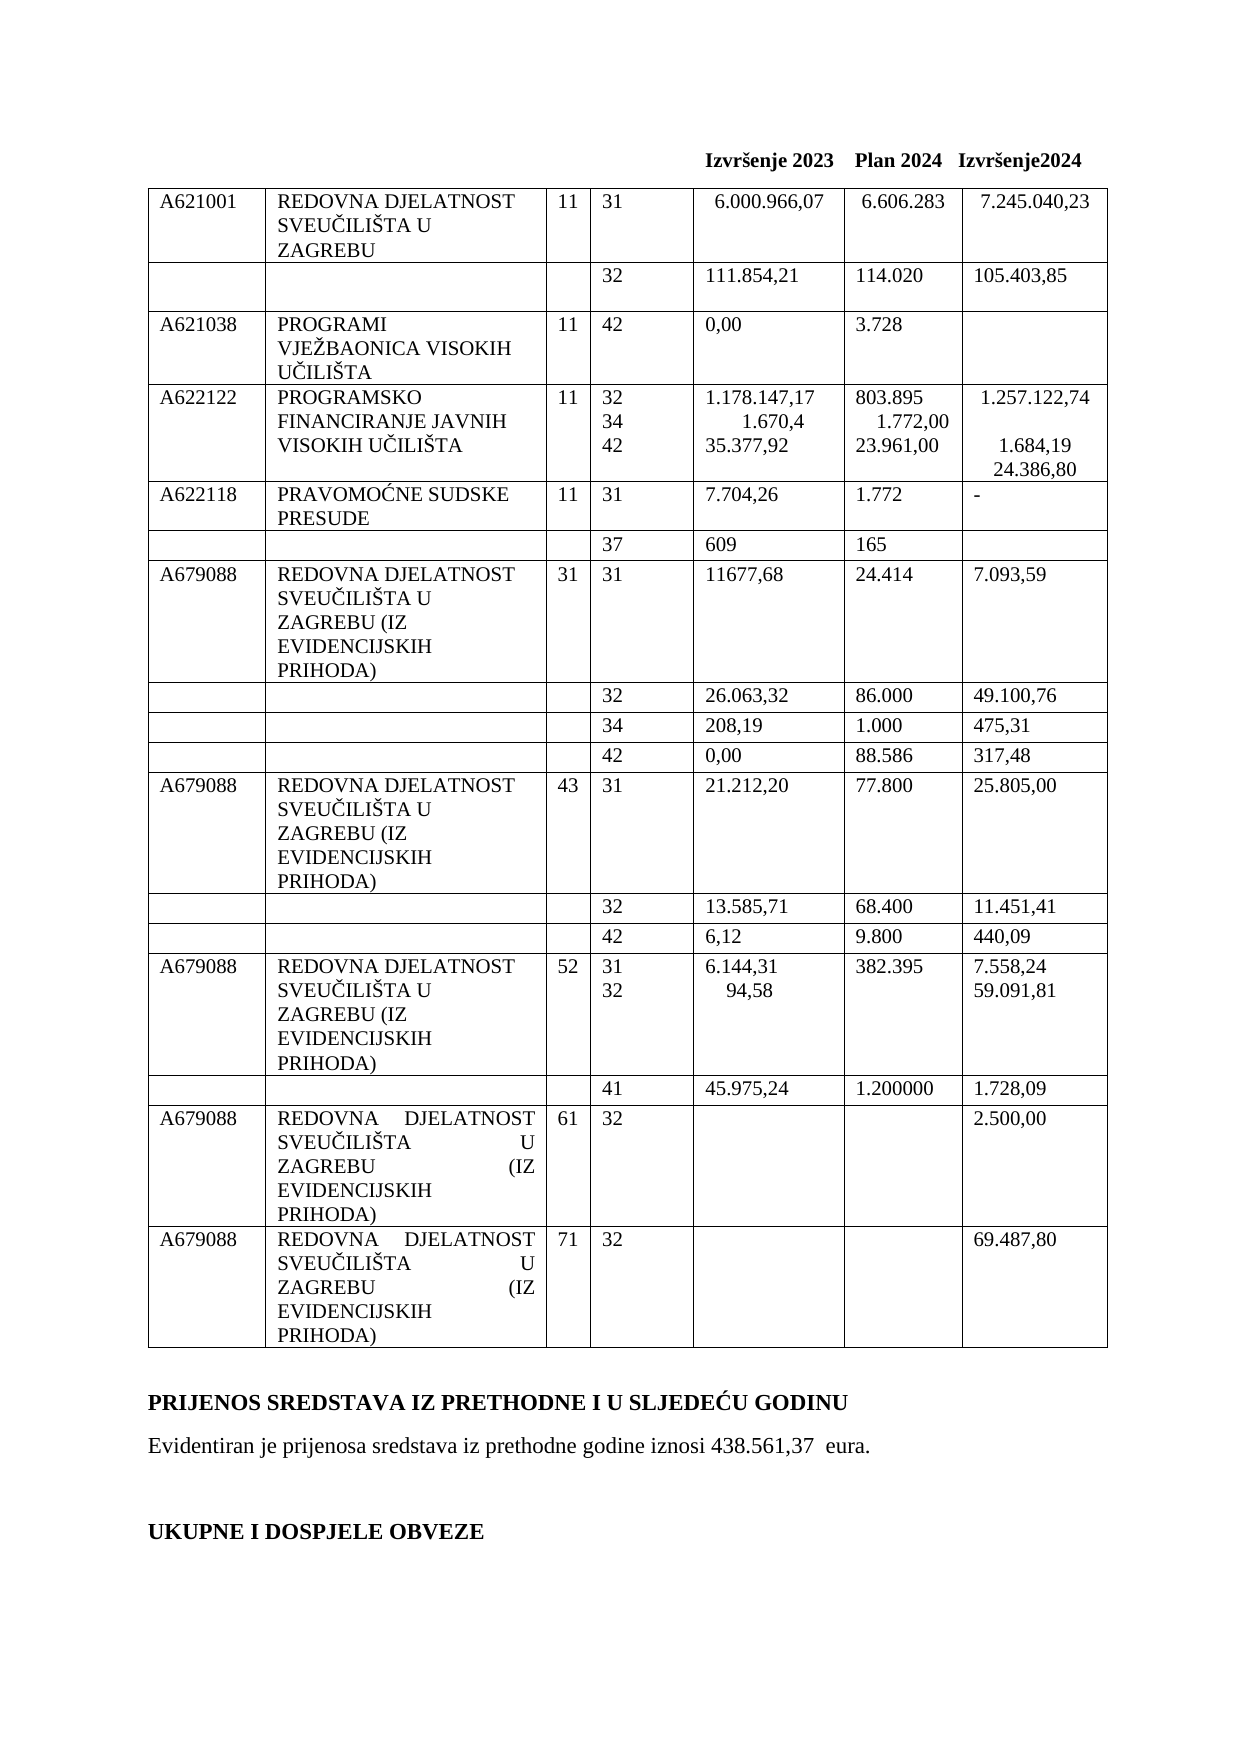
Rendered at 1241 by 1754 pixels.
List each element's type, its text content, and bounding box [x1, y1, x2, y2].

table_cell 42 [591, 312, 693, 384]
table_cell A679088 [149, 1106, 265, 1226]
table_cell [149, 683, 265, 712]
text UKUPNE I DOSPJELE OBVEZE [148, 1518, 1093, 1544]
table_cell 11.451,41 [963, 894, 1107, 923]
table_header 6.606.283 [845, 189, 962, 262]
table_cell 1.728,09 [963, 1076, 1107, 1104]
table_cell 2.500,00 [963, 1106, 1107, 1226]
table_cell 32 [591, 1227, 693, 1347]
table_header A621001 [149, 189, 265, 262]
table_cell A679088 [149, 1227, 265, 1347]
table_cell 32 34 42 [591, 385, 693, 481]
table_cell 11677,68 [694, 561, 844, 682]
table_cell 609 [694, 531, 844, 560]
table_cell REDOVNA DJELATNOST SVEUČILIŠTA U ZAGREBU (IZ EVIDENCIJSKIH PRIHODA) [266, 773, 546, 893]
table_cell 105.403,85 [963, 263, 1107, 311]
table_cell A622118 [149, 482, 265, 530]
table_cell PRAVOMOĆNE SUDSKE PRESUDE [266, 482, 546, 530]
table_header 31 [591, 189, 693, 262]
table_cell 1.257.122,74 1.684,19 24.386,80 [963, 385, 1107, 481]
table_cell [266, 924, 546, 953]
table_header 7.245.040,23 [963, 189, 1107, 262]
table_cell [149, 743, 265, 772]
table_cell 6.144,31 94,58 [694, 954, 844, 1074]
table_cell [547, 924, 590, 953]
table_header 6.000.966,07 [694, 189, 844, 262]
table_cell 382.395 [845, 954, 962, 1074]
table_cell 49.100,76 [963, 683, 1107, 712]
table_cell PROGRAMSKO FINANCIRANJE JAVNIH VISOKIH UČILIŠTA [266, 385, 546, 481]
table_cell [547, 1076, 590, 1104]
table_cell 43 [547, 773, 590, 893]
table_cell [266, 263, 546, 311]
table_cell [547, 894, 590, 923]
table_cell [963, 312, 1107, 384]
table_cell A679088 [149, 954, 265, 1074]
table_cell 0,00 [694, 312, 844, 384]
table_cell 11 [547, 312, 590, 384]
table_cell 41 [591, 1076, 693, 1104]
table_cell 61 [547, 1106, 590, 1226]
table_cell 1.200000 [845, 1076, 962, 1104]
table_cell 45.975,24 [694, 1076, 844, 1104]
table_cell [547, 263, 590, 311]
table_cell 1.772 [845, 482, 962, 530]
table_cell 31 [591, 773, 693, 893]
table_cell A621038 [149, 312, 265, 384]
table_cell 11 [547, 385, 590, 481]
table_cell 77.800 [845, 773, 962, 893]
table_cell [845, 1227, 962, 1347]
table_cell [547, 683, 590, 712]
table_cell 68.400 [845, 894, 962, 923]
table_cell 31 [547, 561, 590, 682]
table_cell 7.558,24 59.091,81 [963, 954, 1107, 1074]
table_cell 440,09 [963, 924, 1107, 953]
table_cell [845, 1106, 962, 1226]
table_cell A679088 [149, 561, 265, 682]
table_cell [266, 713, 546, 742]
table_cell 71 [547, 1227, 590, 1347]
table_cell [963, 531, 1107, 560]
table_cell 7.704,26 [694, 482, 844, 530]
table_cell 21.212,20 [694, 773, 844, 893]
table_cell 86.000 [845, 683, 962, 712]
table_cell 475,31 [963, 713, 1107, 742]
table_cell 803.895 1.772,00 23.961,00 [845, 385, 962, 481]
table_cell 31 [591, 561, 693, 682]
table_cell 52 [547, 954, 590, 1074]
table_cell [547, 743, 590, 772]
table_cell 3.728 [845, 312, 962, 384]
table_cell 69.487,80 [963, 1227, 1107, 1347]
table_cell 114.020 [845, 263, 962, 311]
table_cell [149, 1076, 265, 1104]
table_cell REDOVNA DJELATNOST SVEUČILIŠTA U ZAGREBU (IZ EVIDENCIJSKIH PRIHODA) [266, 561, 546, 682]
table_cell 34 [591, 713, 693, 742]
table_cell 42 [591, 743, 693, 772]
table_cell [547, 713, 590, 742]
table_cell REDOVNA DJELATNOST SVEUČILIŠTA U ZAGREBU (IZ EVIDENCIJSKIH PRIHODA) [266, 1227, 546, 1347]
table_cell 1.000 [845, 713, 962, 742]
table_cell PROGRAMI VJEŽBAONICA VISOKIH UČILIŠTA [266, 312, 546, 384]
text PRIJENOS SREDSTAVA IZ PRETHODNE I U SLJEDEĆU GODINU [148, 1389, 1093, 1415]
table_cell A679088 [149, 773, 265, 893]
table_cell [149, 924, 265, 953]
table_cell 31 32 [591, 954, 693, 1074]
table_cell [266, 683, 546, 712]
table_cell 111.854,21 [694, 263, 844, 311]
table_cell REDOVNA DJELATNOST SVEUČILIŠTA U ZAGREBU (IZ EVIDENCIJSKIH PRIHODA) [266, 1106, 546, 1226]
table_cell 208,19 [694, 713, 844, 742]
table_cell 26.063,32 [694, 683, 844, 712]
table_cell [266, 1076, 546, 1104]
table_cell [149, 263, 265, 311]
table_cell 31 [591, 482, 693, 530]
table_cell 0,00 [694, 743, 844, 772]
table_cell [266, 894, 546, 923]
table_cell 1.178.147,17 1.670,4 35.377,92 [694, 385, 844, 481]
table_cell 42 [591, 924, 693, 953]
table_cell 32 [591, 263, 693, 311]
text Evidentiran je prijenosa sredstava iz prethodne godine iznosi 438.561,37 eura. [148, 1432, 1093, 1458]
table_cell 11 [547, 482, 590, 530]
table_cell [149, 713, 265, 742]
table_cell 13.585,71 [694, 894, 844, 923]
table_cell - [963, 482, 1107, 530]
table_cell [149, 531, 265, 560]
table_cell 32 [591, 1106, 693, 1226]
table_header REDOVNA DJELATNOST SVEUČILIŠTA U ZAGREBU [266, 189, 546, 262]
table_cell [694, 1106, 844, 1226]
table_cell [694, 1227, 844, 1347]
table_cell 9.800 [845, 924, 962, 953]
table_cell 37 [591, 531, 693, 560]
table_cell 25.805,00 [963, 773, 1107, 893]
table_cell 24.414 [845, 561, 962, 682]
table_cell 32 [591, 894, 693, 923]
text Izvršenje 2023 Plan 2024 Izvršenje2024 [148, 148, 1093, 172]
table_header 11 [547, 189, 590, 262]
table_cell [547, 531, 590, 560]
table_cell [266, 743, 546, 772]
table_cell A622122 [149, 385, 265, 481]
table_cell 88.586 [845, 743, 962, 772]
table_cell [266, 531, 546, 560]
table_cell 6,12 [694, 924, 844, 953]
table_cell REDOVNA DJELATNOST SVEUČILIŠTA U ZAGREBU (IZ EVIDENCIJSKIH PRIHODA) [266, 954, 546, 1074]
table_cell 317,48 [963, 743, 1107, 772]
table_cell 32 [591, 683, 693, 712]
table_cell 7.093,59 [963, 561, 1107, 682]
table_cell 165 [845, 531, 962, 560]
table_cell [149, 894, 265, 923]
